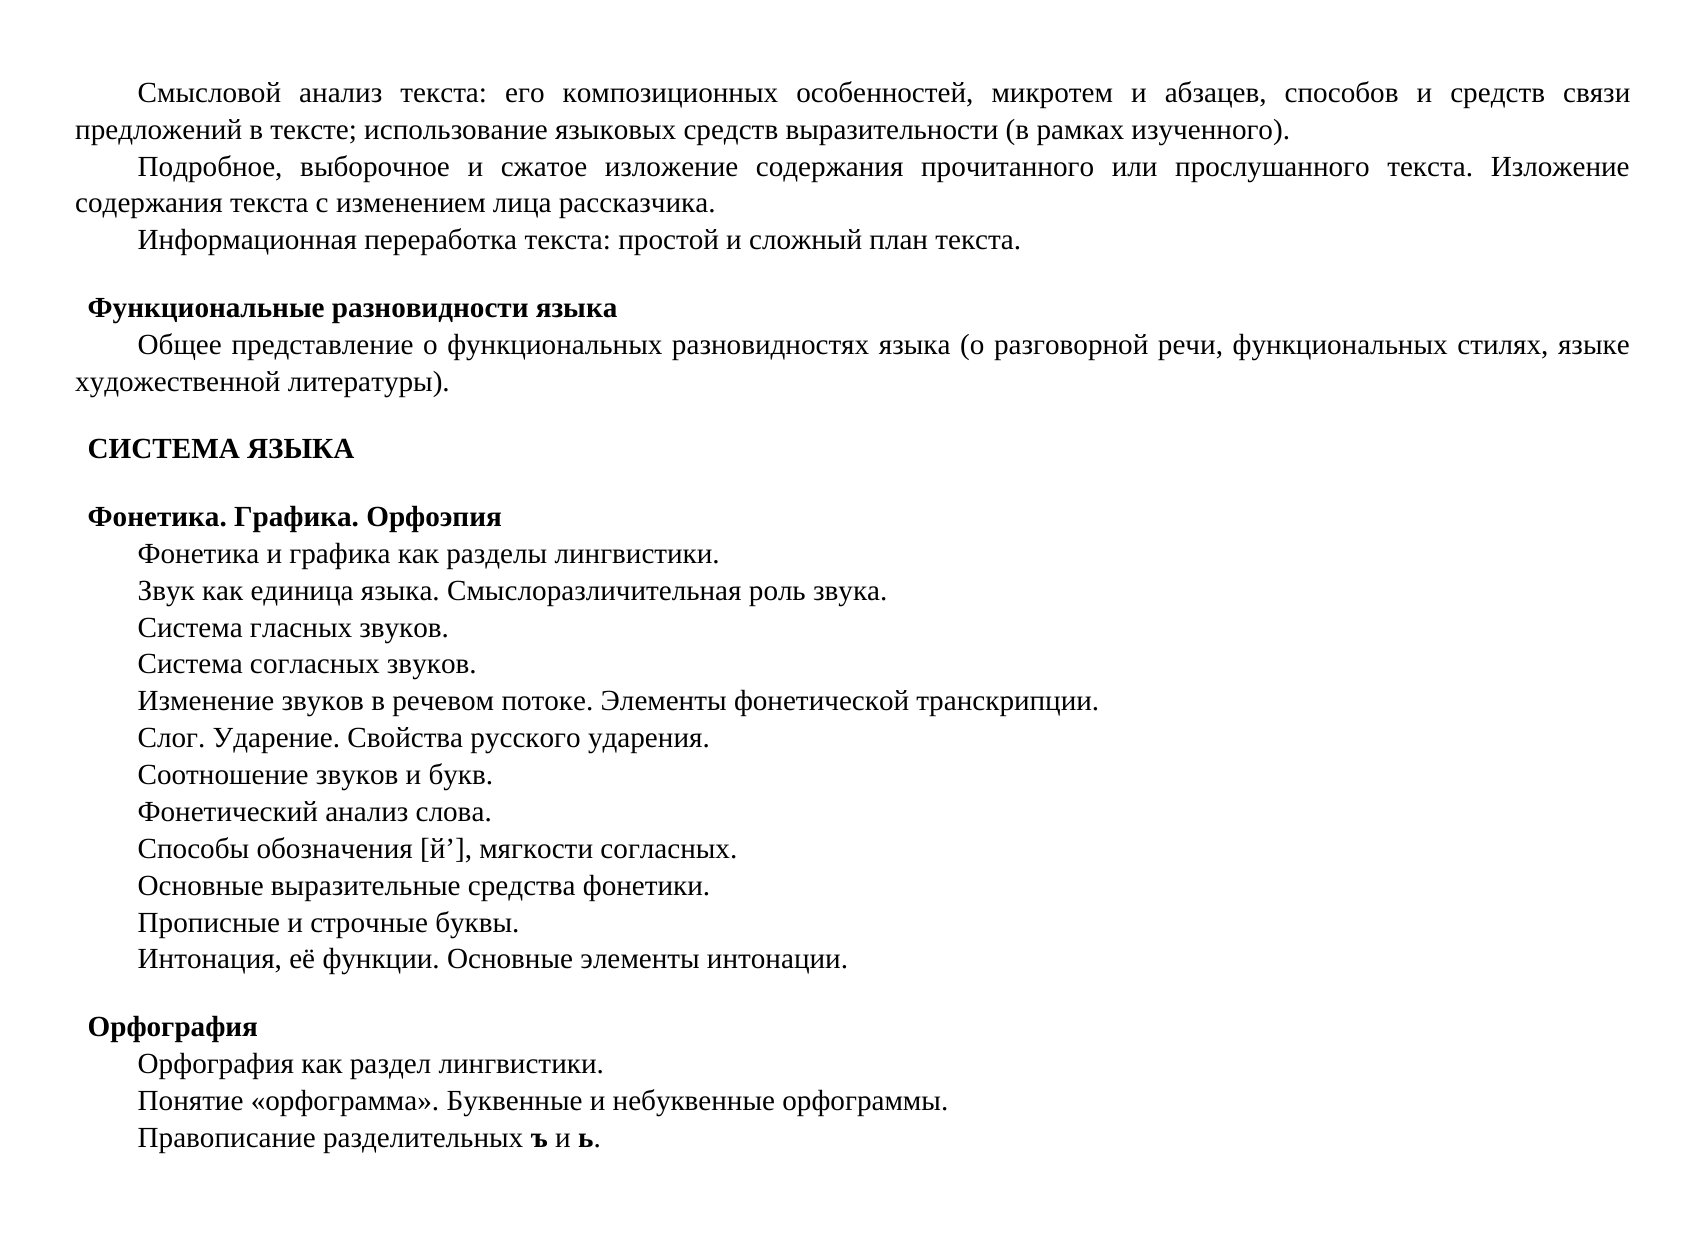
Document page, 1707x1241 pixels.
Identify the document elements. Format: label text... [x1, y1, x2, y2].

text Изменение звуков в речевом потоке. Элементы фонетической транскрипции. [75, 683, 1632, 717]
text Звук как единица языка. Смыслоразличительная роль звука. [75, 573, 1632, 606]
text Слог. Ударение. Свойства русского ударения. [75, 720, 1632, 754]
text Подробное, выборочное и сжатое изложение содержания прочитанного или прослушанного текста. Изложение содержания текста с изменением лица рассказчика. [75, 149, 1632, 219]
text Основные выразительные средства фонетики. [75, 868, 1632, 901]
text Понятие «орфограмма». Буквенные и небуквенные орфограммы. [75, 1083, 1632, 1116]
text Фонетика и графика как разделы лингвистики. [75, 536, 1632, 569]
text Соотношение звуков и букв. [75, 757, 1632, 791]
text Общее представление о функциональных разновидностях языка (о разговорной речи, функциональных стилях, языке художественной литературы). [75, 327, 1632, 397]
text Правописание разделительных ъ и ь. [75, 1120, 1632, 1153]
text Орфография [87, 1009, 1632, 1043]
text Фонетический анализ слова. [75, 794, 1632, 828]
text Система согласных звуков. [75, 647, 1632, 680]
text Система гласных звуков. [75, 610, 1632, 643]
text Прописные и строчные буквы. [75, 905, 1632, 938]
text Фонетика. Графика. Орфоэпия [87, 499, 1632, 533]
text Способы обозначения [й’], мягкости согласных. [75, 831, 1632, 864]
text Информационная переработка текста: простой и сложный план текста. [75, 222, 1632, 256]
text Смысловой анализ текста: его композиционных особенностей, микротем и абзацев, способов и средств связи предложений в тексте; использование языковых средств выразительности (в рамках изученного). [75, 75, 1632, 145]
text Интонация, её функции. Основные элементы интонации. [75, 942, 1632, 975]
text Орфография как раздел лингвистики. [75, 1046, 1632, 1079]
text СИСТЕМА ЯЗЫКА [87, 431, 1632, 465]
text Функциональные разновидности языка [87, 290, 1632, 324]
